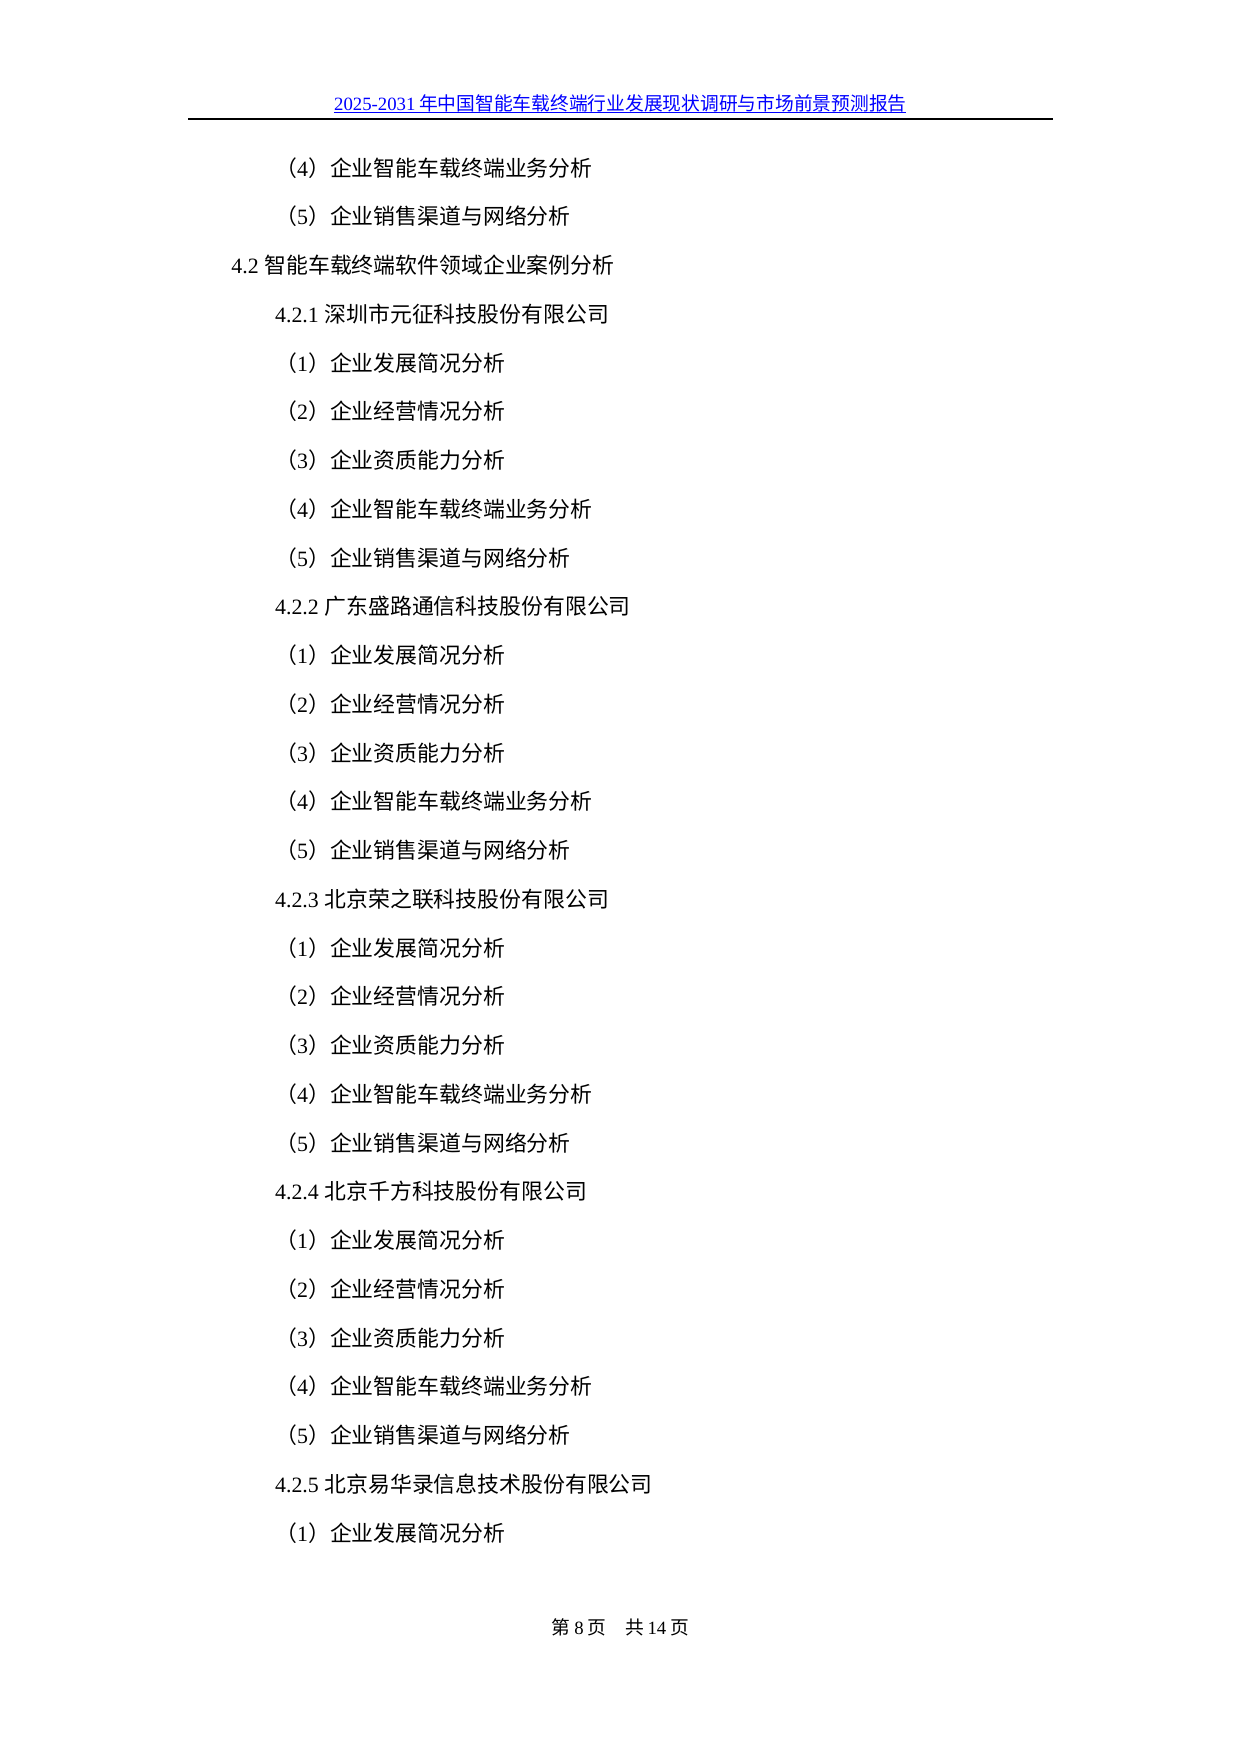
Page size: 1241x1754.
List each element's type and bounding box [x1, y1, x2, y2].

text [187, 150, 1053, 1548]
